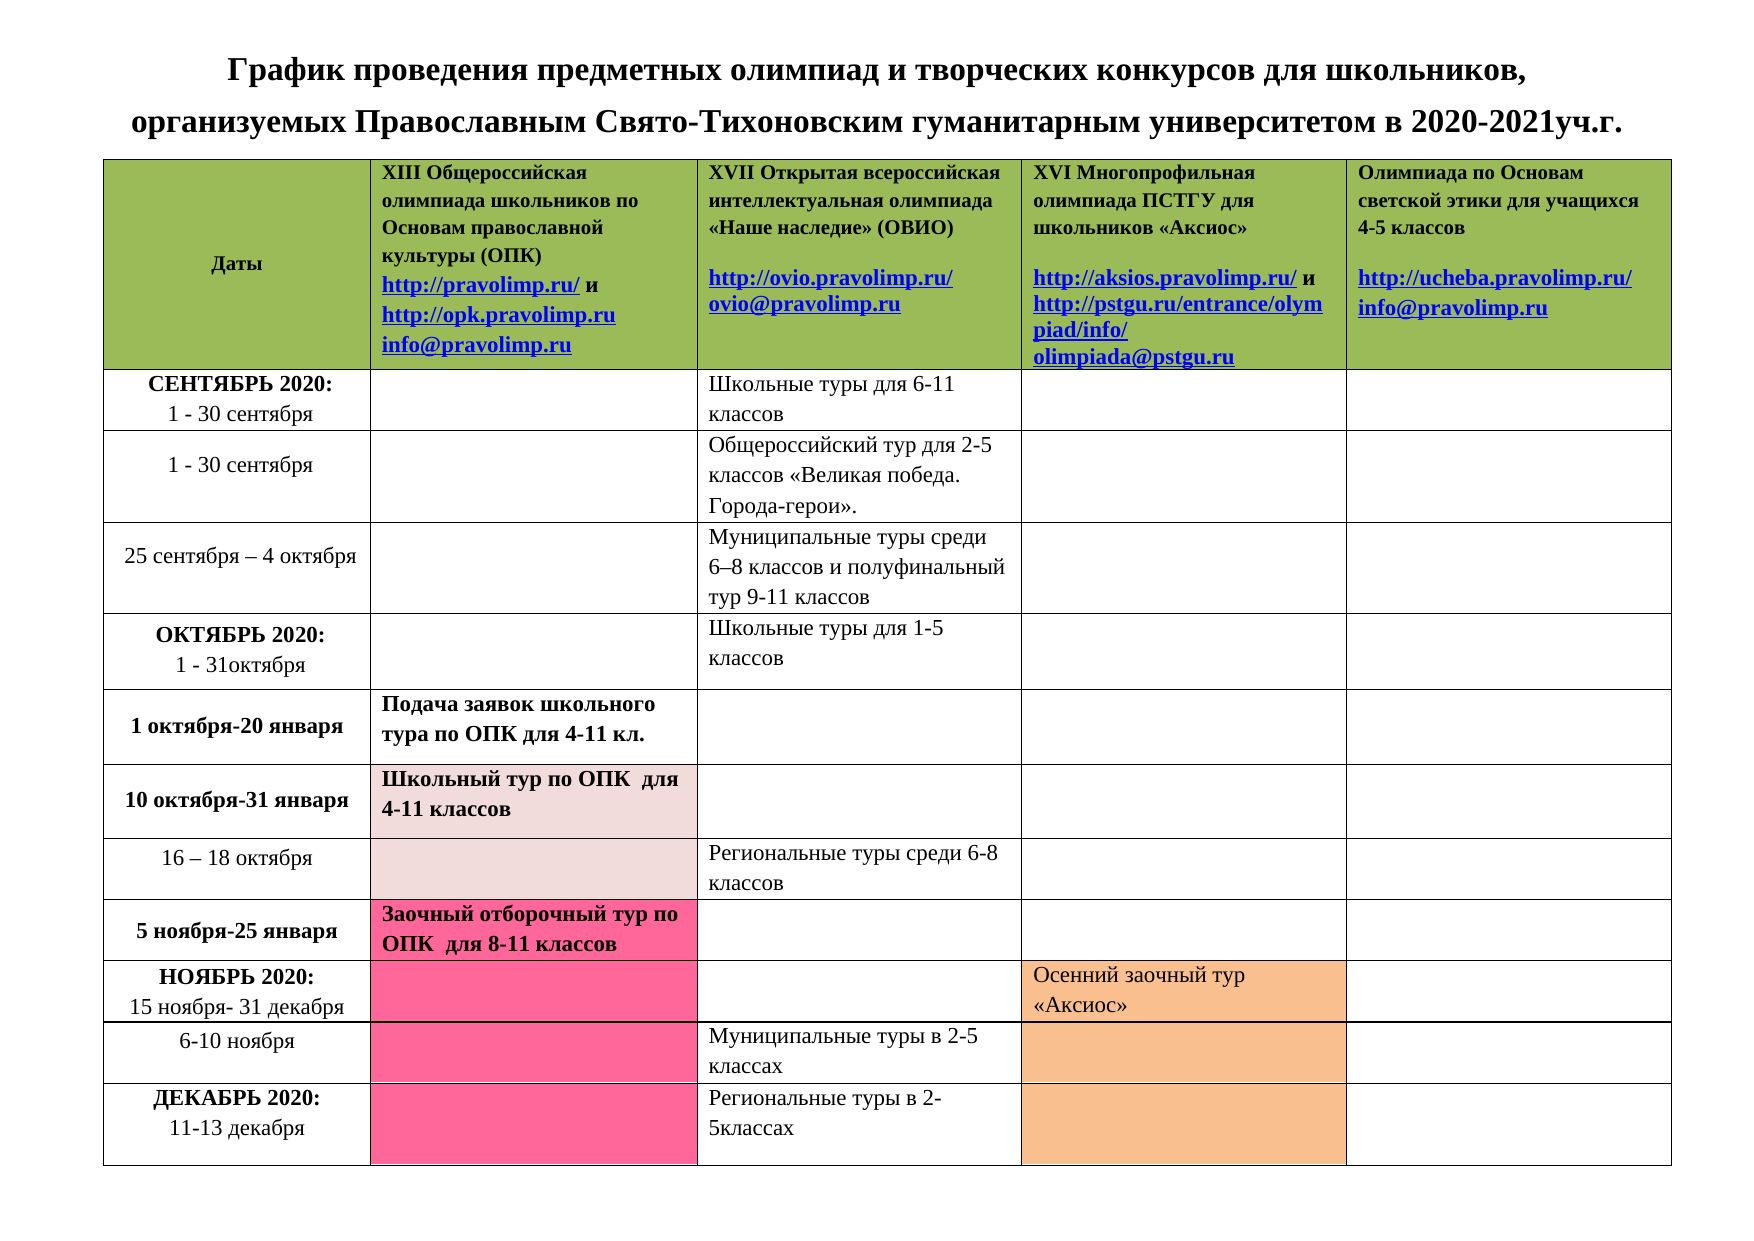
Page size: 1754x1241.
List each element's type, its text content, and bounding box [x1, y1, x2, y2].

table_cell 1 октября-20 января [104, 690, 370, 764]
table_cell Муниципальные туры среди 6–8 классов и полуфинальный тур 9-11 классов [698, 523, 1021, 613]
table_cell ДЕКАБРЬ 2020: 11-13 декабря [104, 1084, 370, 1164]
table_cell Муниципальные туры в 2-5 классах [698, 1023, 1021, 1082]
table_cell Общероссийский тур для 2-5 классов «Великая победа. Города-герои». [698, 431, 1021, 522]
table_cell Региональные туры в 2-5классах [698, 1084, 1021, 1164]
table_cell [698, 961, 1021, 1021]
table_cell [1022, 839, 1346, 899]
table_cell [1022, 765, 1346, 838]
table_cell [1347, 523, 1671, 613]
table_cell [371, 961, 697, 1021]
table_cell 6-10 ноября [104, 1023, 370, 1082]
table_cell НОЯБРЬ 2020: 15 ноября- 31 декабря [104, 961, 370, 1021]
table_cell [1022, 900, 1346, 960]
table_cell [1347, 900, 1671, 960]
table_cell [371, 1084, 697, 1164]
table_cell Школьные туры для 1-5 классов [698, 614, 1021, 688]
table_cell [1347, 1023, 1671, 1082]
table_cell 1 - 30 сентября [104, 431, 370, 522]
table_cell [698, 900, 1021, 960]
table_cell [1022, 431, 1346, 522]
table_cell [698, 765, 1021, 838]
table_cell [1347, 1084, 1671, 1164]
table_cell Подача заявок школьного тура по ОПК для 4-11 кл. [371, 690, 697, 764]
table_cell [1022, 690, 1346, 764]
table_header Даты [104, 160, 370, 369]
table_cell [698, 690, 1021, 764]
table_cell [371, 370, 697, 430]
table_cell 10 октября-31 января [104, 765, 370, 838]
table_cell СЕНТЯБРЬ 2020: 1 - 30 сентября [104, 370, 370, 430]
table_cell Школьный тур по ОПК для 4-11 классов [371, 765, 697, 838]
text организуемых Православным Свято-Тихоновским гуманитарным университетом в 2020-2021уч.г. [118, 108, 1636, 138]
table_cell [371, 431, 697, 522]
table_cell [1347, 961, 1671, 1021]
table_cell [1347, 614, 1671, 688]
table_cell 16 – 18 октября [104, 839, 370, 899]
table_cell ОКТЯБРЬ 2020: 1 - 31октября [104, 614, 370, 688]
table_cell [1347, 370, 1671, 430]
table_cell 25 сентября – 4 октября [104, 523, 370, 613]
text График проведения предметных олимпиад и творческих конкурсов для школьников, [118, 56, 1636, 87]
table_cell [1022, 370, 1346, 430]
table_cell [1022, 1023, 1346, 1082]
table_header Олимпиада по Основам светской этики для учащихся 4-5 классов http://ucheba.pravolimp.ru/ info@pravolimp.ru [1347, 160, 1671, 369]
table_cell [371, 523, 697, 613]
table_cell Школьные туры для 6-11 классов [698, 370, 1021, 430]
table_cell [1347, 839, 1671, 899]
table_header XVII Открытая всероссийская интеллектуальная олимпиада «Наше наследие» (ОВИО) http://ovio.pravolimp.ru/ ovio@pravolimp.ru [698, 160, 1021, 369]
table_cell [371, 1023, 697, 1082]
table_cell Региональные туры среди 6-8 классов [698, 839, 1021, 899]
table_cell [371, 839, 697, 899]
table_cell [1347, 765, 1671, 838]
table_cell [1347, 431, 1671, 522]
table_cell [1022, 614, 1346, 688]
table_cell [1347, 690, 1671, 764]
table_cell [371, 614, 697, 688]
table_cell [1022, 1084, 1346, 1164]
table_cell Осенний заочный тур «Аксиос» [1022, 961, 1346, 1021]
table_header XVI Многопрофильная олимпиада ПСТГУ для школьников «Аксиос» http://aksios.pravolimp.ru/ и http://pstgu.ru/entrance/olympiad/info/ olimpiada@pstgu.ru [1022, 160, 1346, 369]
table_cell Заочный отборочный тур по ОПК для 8-11 классов [371, 900, 697, 960]
table_cell 5 ноября-25 января [104, 900, 370, 960]
table_header XIII Общероссийская олимпиада школьников по Основам православной культуры (ОПК) http://pravolimp.ru/ и http://opk.pravolimp.ru info@pravolimp.ru [371, 160, 697, 369]
table_cell [1022, 523, 1346, 613]
